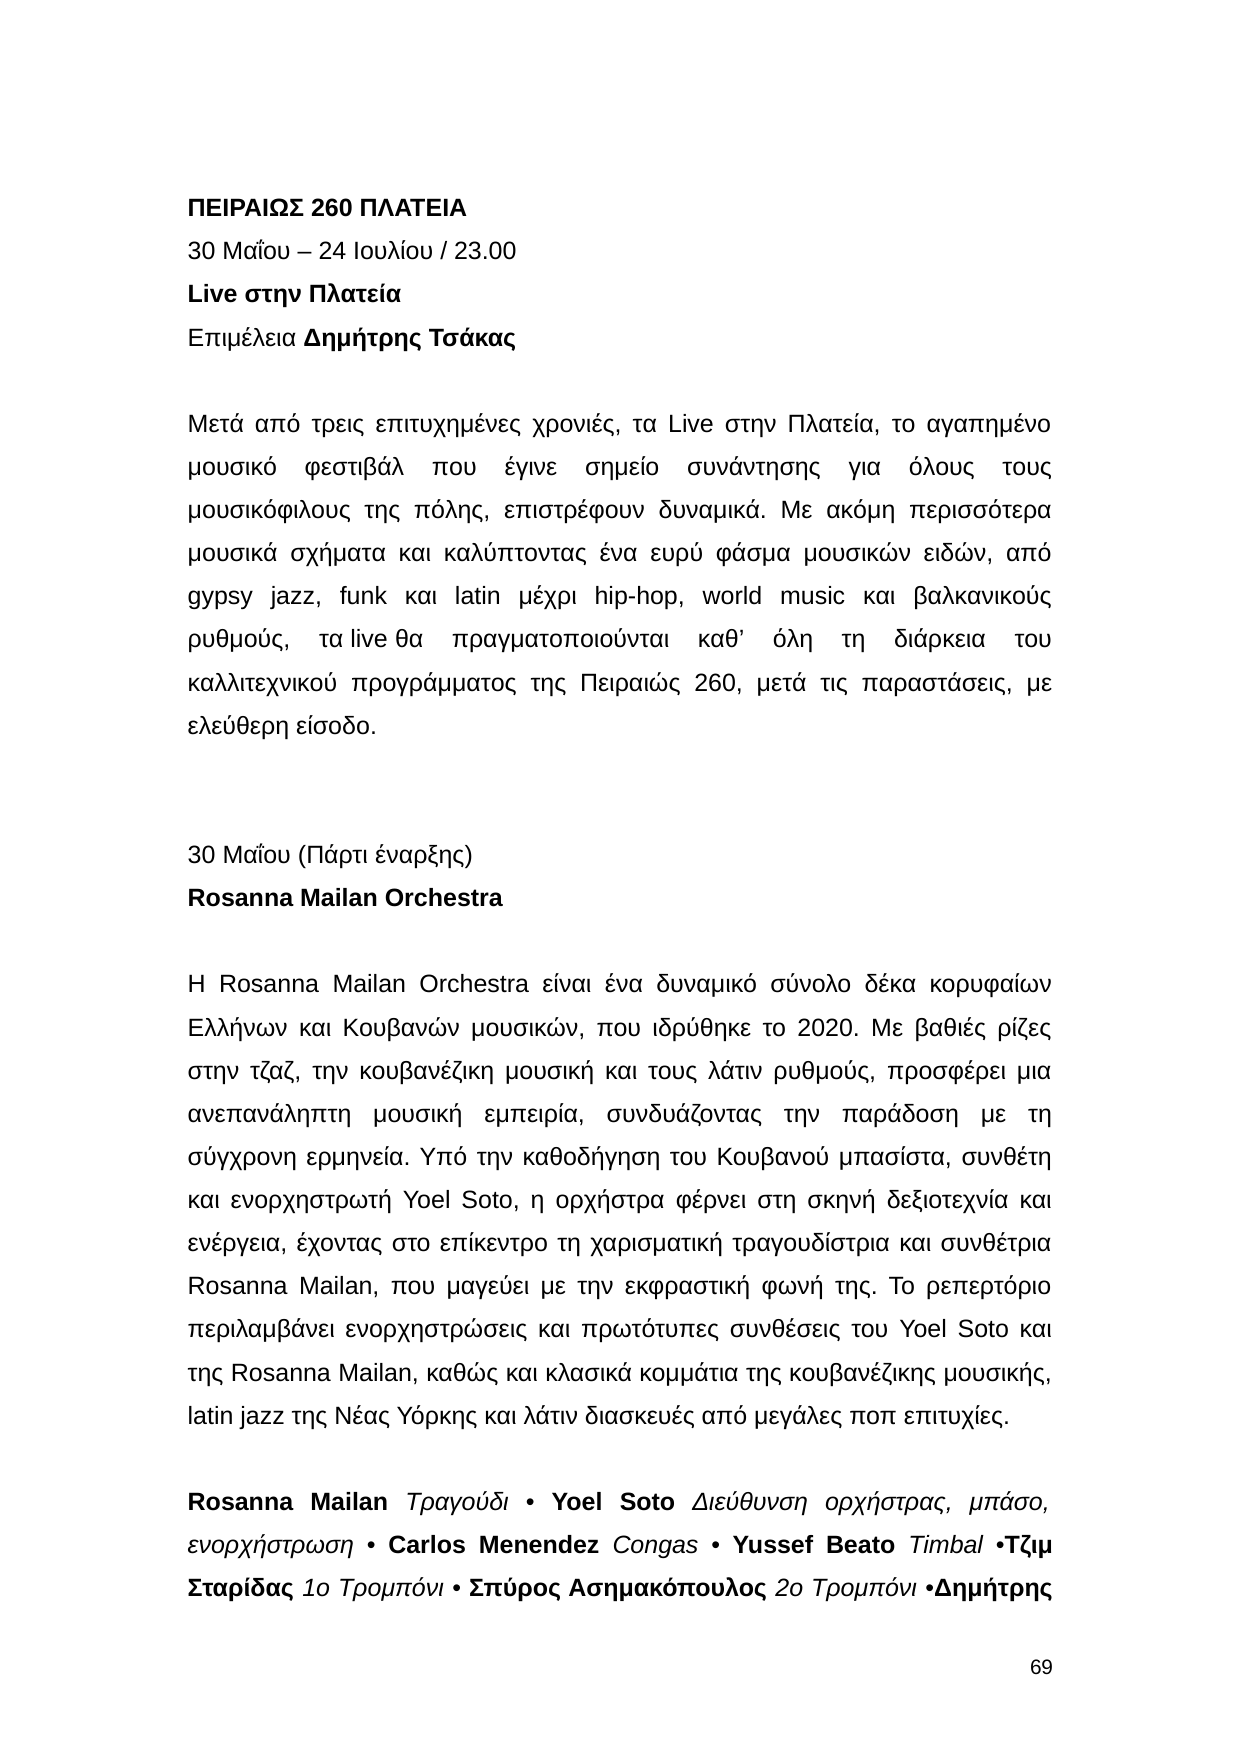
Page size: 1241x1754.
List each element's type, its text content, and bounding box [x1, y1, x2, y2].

text ΠΕΙΡΑΙΩΣ 260 ΠΛΑΤΕΙΑ [187, 193, 1053, 222]
text 30 Μαΐου (Πάρτι έναρξης) [187, 840, 1053, 869]
text Επιμέλεια Δημήτρης Τσάκας [187, 322, 1053, 351]
text Live στην Πλατεία [187, 279, 1053, 308]
text Η Rosanna Mailan Orchestra είναι ένα δυναμικό σύνολο δέκα κορυφαίων Ελλήνων και Κουβανών μουσικών, που ιδρύθηκε το 2020. Με βαθιές ρίζες στην τζαζ, την κουβανέζικη μουσική και τους λάτιν ρυθμούς, προσφέρει μια ανεπανάληπτη μουσική εμπειρία, συνδυάζοντας την παράδοση με τη σύγχρονη ερμηνεία. Υπό την καθοδήγηση του Κουβανού μπασίστα, συνθέτη και ενορχηστρωτή Yoel Soto, η ορχήστρα φέρνει στη σκηνή δεξιοτεχνία και ενέργεια, έχοντας στο επίκεντρο τη χαρισματική τραγουδίστρια και συνθέτρια Rosanna Mailan, που μαγεύει με την εκφραστική φωνή της. Το ρεπερτόριο περιλαμβάνει ενορχηστρώσεις και πρωτότυπες συνθέσεις του Yoel Soto και της Rosanna Mailan, καθώς και κλασικά κομμάτια της κουβανέζικης μουσικής, latin jazz της Νέας Υόρκης και λάτιν διασκευές από μεγάλες ποπ επιτυχίες. [187, 969, 1053, 1429]
text Μετά από τρεις επιτυχημένες χρονιές, τα Live στην Πλατεία, το αγαπημένο μουσικό φεστιβάλ που έγινε σημείο συνάντησης για όλους τους μουσικόφιλους της πόλης, επιστρέφουν δυναμικά. Με ακόμη περισσότερα μουσικά σχήματα και καλύπτοντας ένα ευρύ φάσμα μουσικών ειδών, από gypsy jazz, funk και latin μέχρι hip-hop, world music και βαλκανικούς ρυθμούς, τα live θα πραγματοποιούνται καθ’ όλη τη διάρκεια του καλλιτεχνικού προγράμματος της Πειραιώς 260, μετά τις παραστάσεις, με ελεύθερη είσοδο. [187, 409, 1053, 739]
text Rosanna Mailan Orchestra [187, 883, 1053, 912]
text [187, 1487, 1053, 1602]
text 30 Μαΐου – 24 Ιουλίου / 23.00 [187, 236, 1053, 265]
